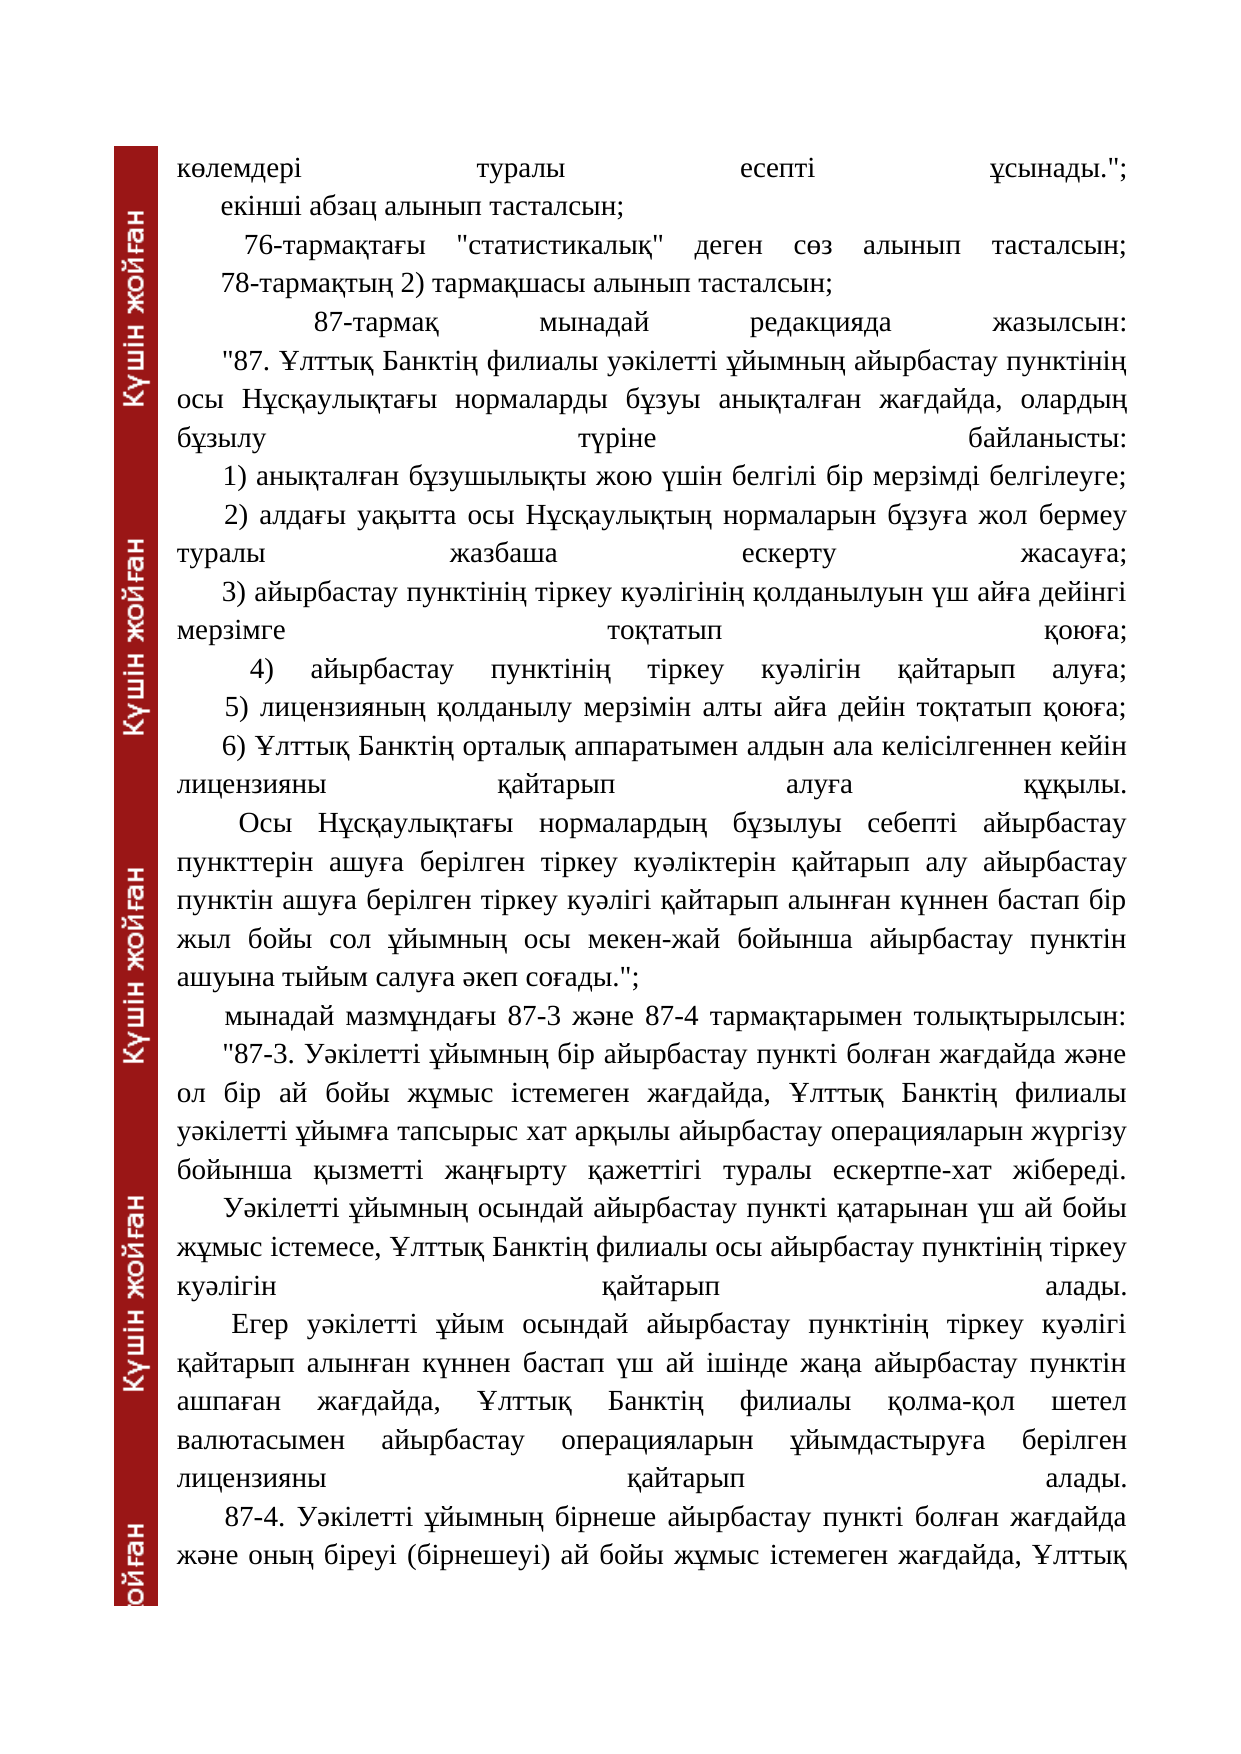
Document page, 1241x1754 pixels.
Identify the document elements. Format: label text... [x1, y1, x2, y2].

text 87-тармақ мынадай редакцияда жазылсын: "87. Ұлттық Банктің филиалы уәкілетті ұйымның айырбастау пунктінің осы Нұсқаулықтағы нормаларды бұзуы анықталған жағдайда, олардың бұзылу түріне байланысты: 1) анықталған бұзушылықты жою үшін белгілі бір мерзімді белгілеуге; 2) алдағы уақытта осы Нұсқаулықтың нормаларын бұзуға жол бермеу туралы жазбаша ескерту жасауға; 3) айырбастау пунктінің тіркеу куәлігінің қолданылуын үш айға дейінгі мерзімге тоқтатып қоюға; 4) айырбастау пунктінің тіркеу куәлігін қайтарып алуға; 5) лицензияның қолданылу мерзімін алты айға дейін тоқтатып қоюға; 6) Ұлттық Банктің орталық аппаратымен алдын ала келісілгеннен кейін лицензияны қайтарып алуға құқылы. Осы Нұсқаулықтағы нормалардың бұзылуы себепті айырбастау пункттерін ашуға берілген тіркеу куәліктерін қайтарып алу айырбастау пунктін ашуға берілген тіркеу куәлігі қайтарып алынған күннен бастап бір жыл бойы сол ұйымның осы мекен-жай бойынша айырбастау пунктін ашуына тыйым салуға әкеп соғады."; [112, 304, 1128, 993]
picture [114, 299, 158, 304]
picture [114, 146, 158, 150]
picture [114, 993, 158, 998]
picture [114, 222, 158, 227]
picture [114, 1571, 158, 1606]
text 76-тармақтағы "статистикалық" деген сөз алынып тасталсын; 78-тармақтың 2) тармақшасы алынып тасталсын; [112, 227, 1128, 299]
